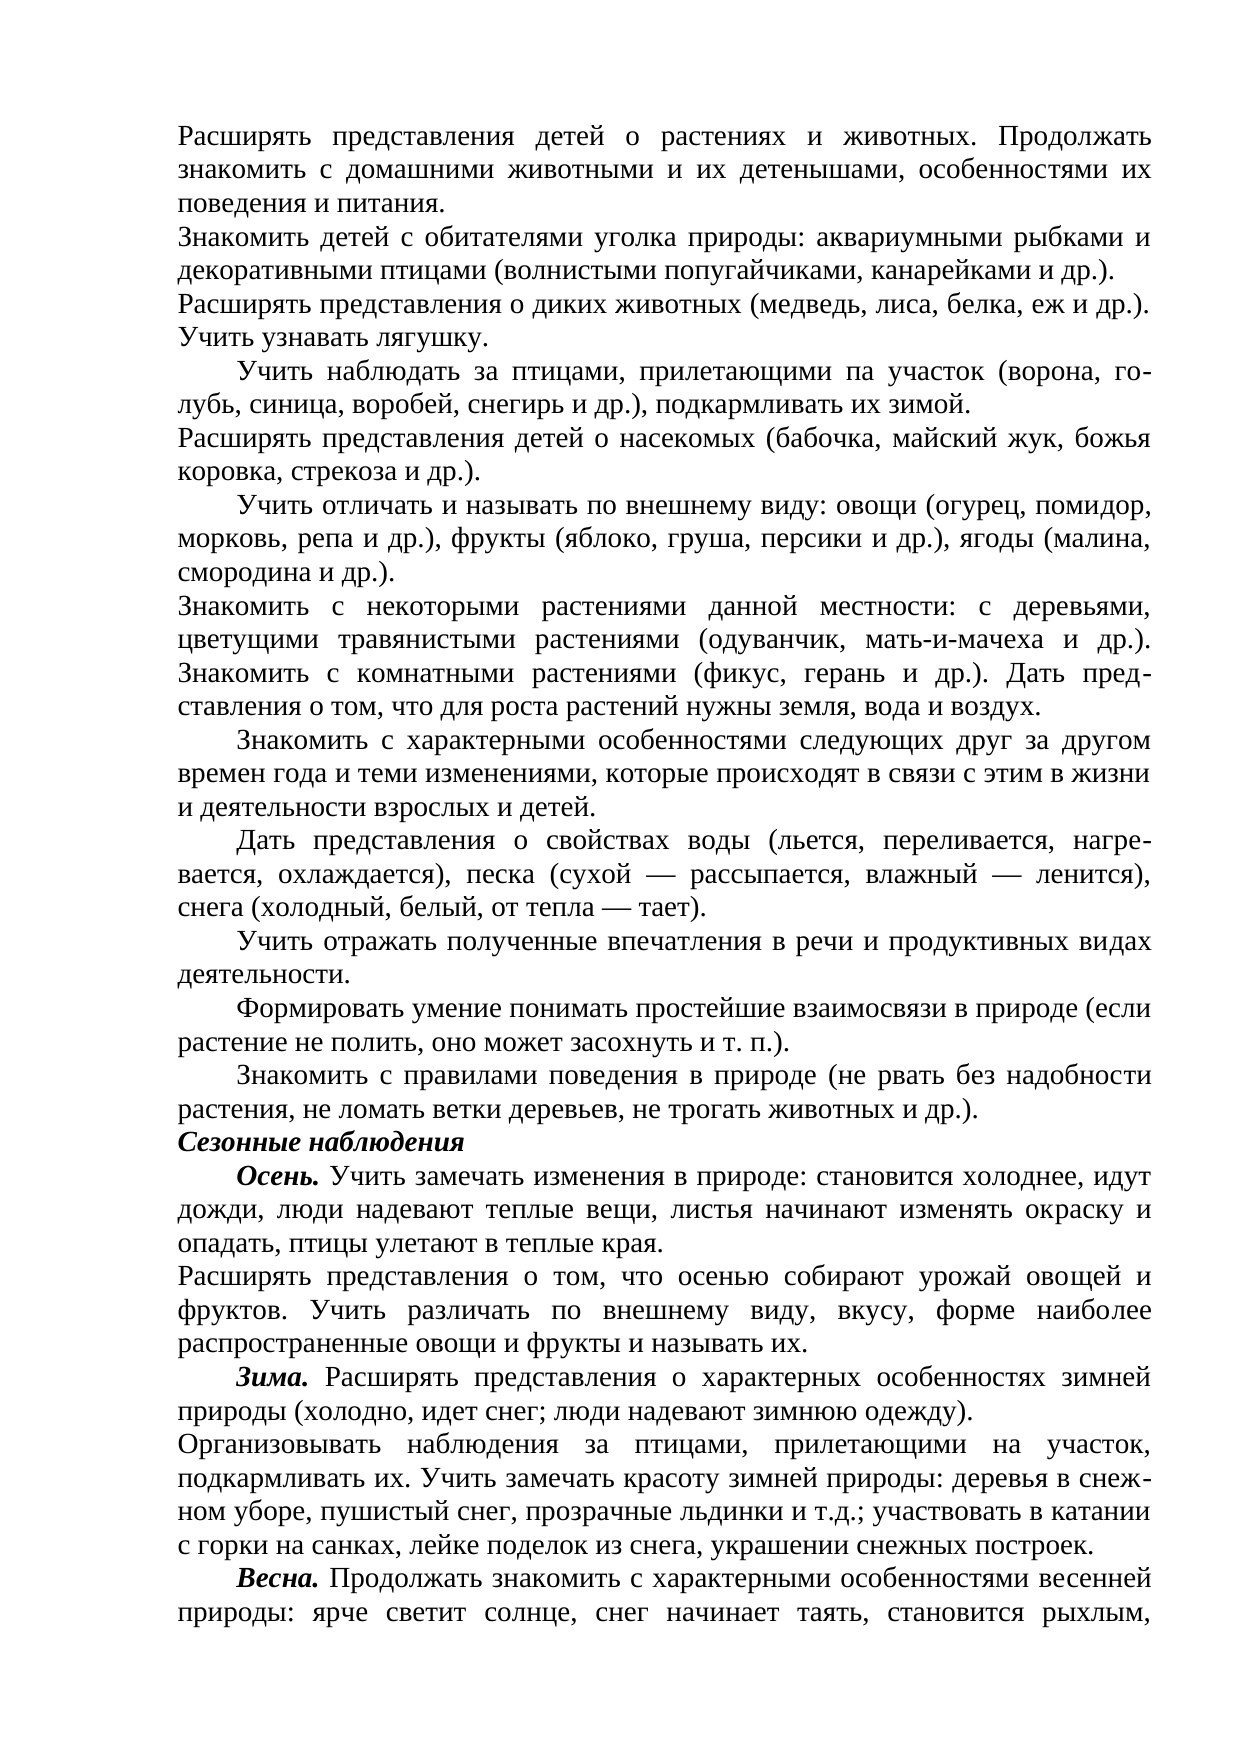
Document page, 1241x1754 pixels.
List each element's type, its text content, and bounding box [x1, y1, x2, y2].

text Знакомить с характерными особенностями следующих друг за другом времен года и теми изменениями, которые происходят в связи с этим в жизни и деятельности взрослых и детей. [177, 722, 1152, 822]
text Расширять представления детей о растениях и животных. Продолжать знакомить с домашними животными и их детенышами, особенностями их поведения и питания. [177, 118, 1152, 219]
text Зима. Расширять представления о характерных особенностях зимней природы (холодно, идет снег; люди надевают зимнюю одежду). [177, 1359, 1152, 1426]
text Учить наблюдать за птицами, прилетающими па участок (ворона, голубь, синица, воробей, снегирь и др.), подкармливать их зимой. [177, 353, 1152, 420]
text Знакомить с некоторыми растениями данной местности: с деревьями, цветущими травянистыми растениями (одуванчик, мать-и-мачеха и др.). Знакомить с комнатными растениями (фикус, герань и др.). Дать представления о том, что для роста растений нужны земля, вода и воздух. [177, 588, 1152, 722]
text Расширять представления о диких животных (медведь, лиса, белка, еж и др.). Учить узнавать лягушку. [177, 286, 1152, 353]
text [177, 1560, 1152, 1627]
text Дать представления о свойствах воды (льется, переливается, нагревается, охлаждается), песка (сухой — рассыпается, влажный — ленится), снега (холодный, белый, от тепла — тает). [177, 822, 1152, 923]
text Организовывать наблюдения за птицами, прилетающими на участок, подкармливать их. Учить замечать красоту зимней природы: деревья в снежном уборе, пушистый снег, прозрачные льдинки и т.д.; участвовать в катании с горки на санках, лейке поделок из снега, украшении снежных построек. [177, 1426, 1152, 1560]
text Расширять представления детей о насекомых (бабочка, майский жук, божья коровка, стрекоза и др.). [177, 420, 1152, 487]
text Учить отражать полученные впечатления в речи и продуктивных видах деятельности. [177, 923, 1152, 990]
text Осень. Учить замечать изменения в природе: становится холоднее, идут дожди, люди надевают теплые вещи, листья начинают изменять окраску и опадать, птицы улетают в теплые края. [177, 1158, 1152, 1258]
text Знакомить детей с обитателями уголка природы: аквариумными рыбками и декоративными птицами (волнистыми попугайчиками, канарейками и др.). [177, 219, 1152, 286]
text Расширять представления о том, что осенью собирают урожай овощей и фруктов. Учить различать по внешнему виду, вкусу, форме наиболее распространенные овощи и фрукты и называть их. [177, 1258, 1152, 1359]
text Формировать умение понимать простейшие взаимосвязи в природе (если растение не полить, оно может засохнуть и т. п.). [177, 990, 1152, 1057]
text Сезонные наблюдения [177, 1124, 1152, 1158]
text Учить отличать и называть по внешнему виду: овощи (огурец, помидор, морковь, репа и др.), фрукты (яблоко, груша, персики и др.), ягоды (малина, смородина и др.). [177, 487, 1152, 588]
text Знакомить с правилами поведения в природе (не рвать без надобности растения, не ломать ветки деревьев, не трогать животных и др.). [177, 1057, 1152, 1124]
